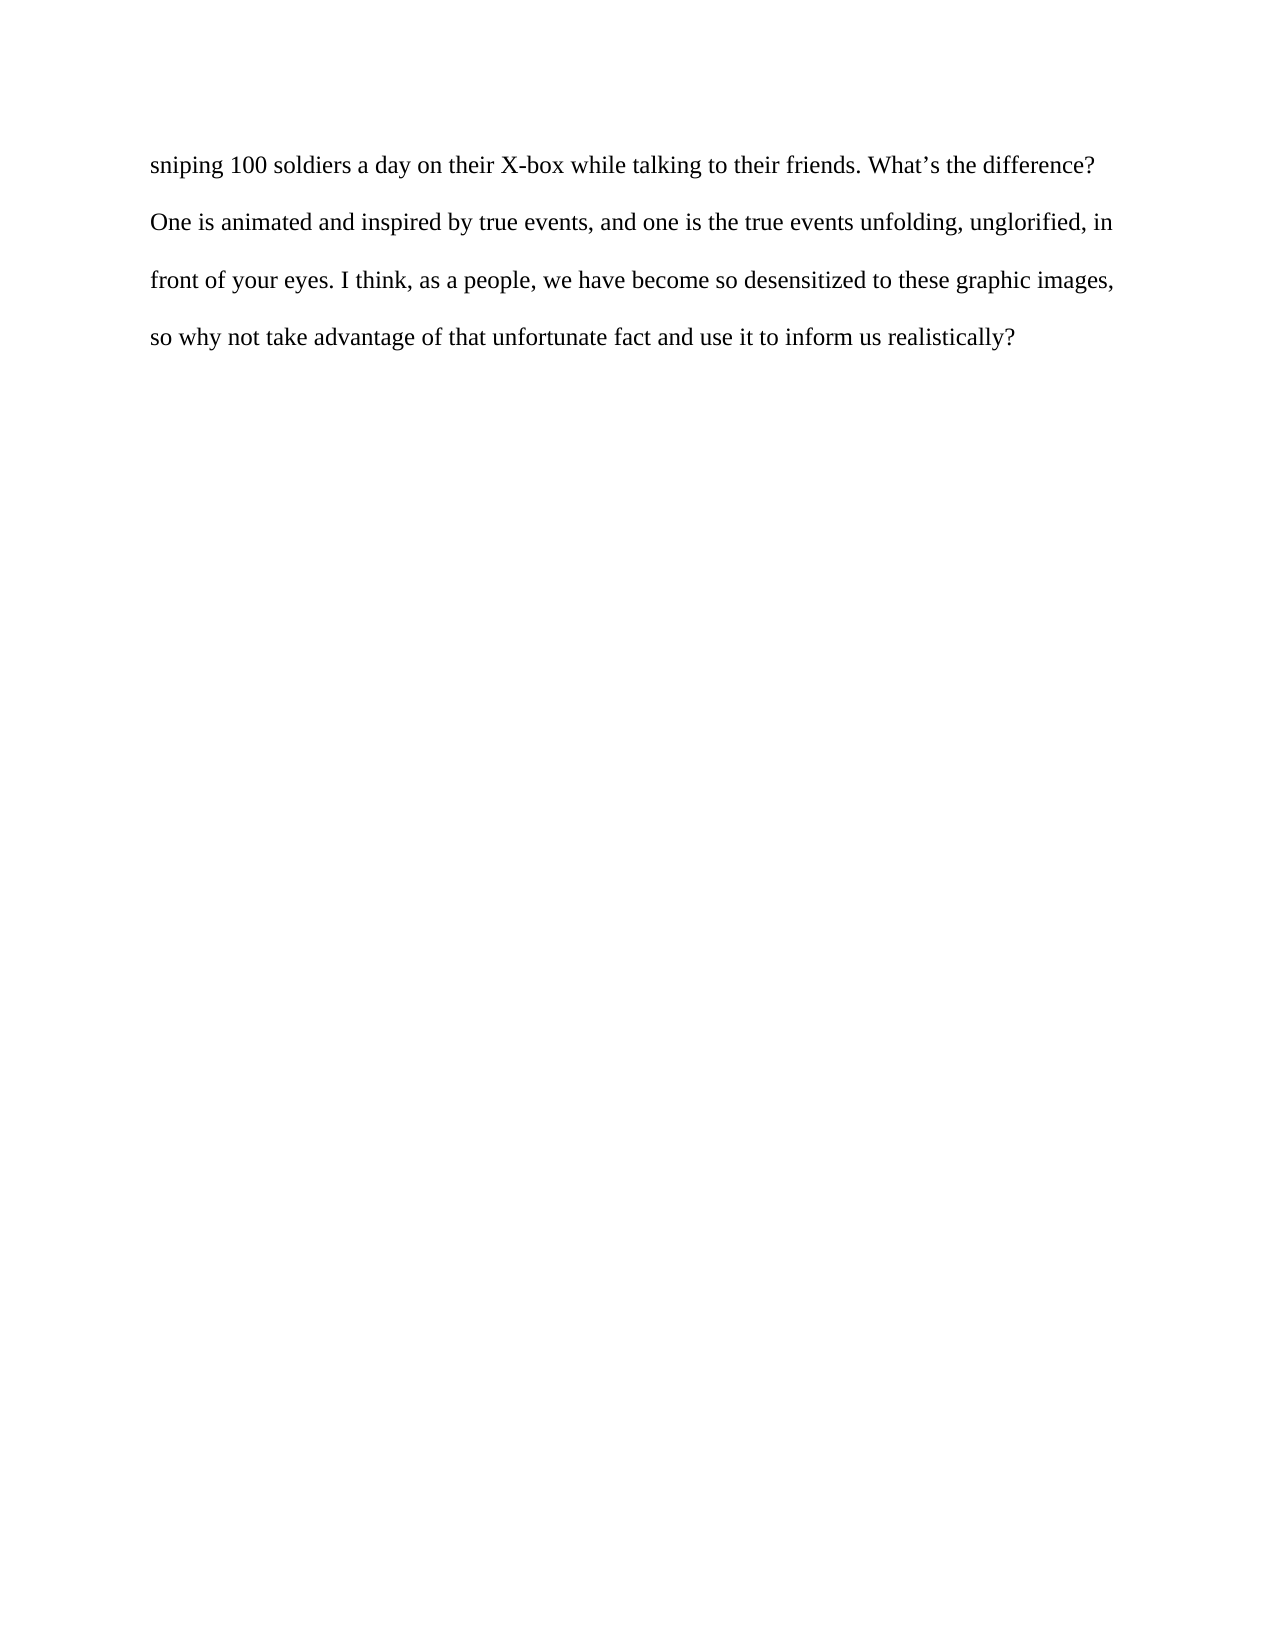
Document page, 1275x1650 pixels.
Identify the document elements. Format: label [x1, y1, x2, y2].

text [150, 150, 1125, 351]
